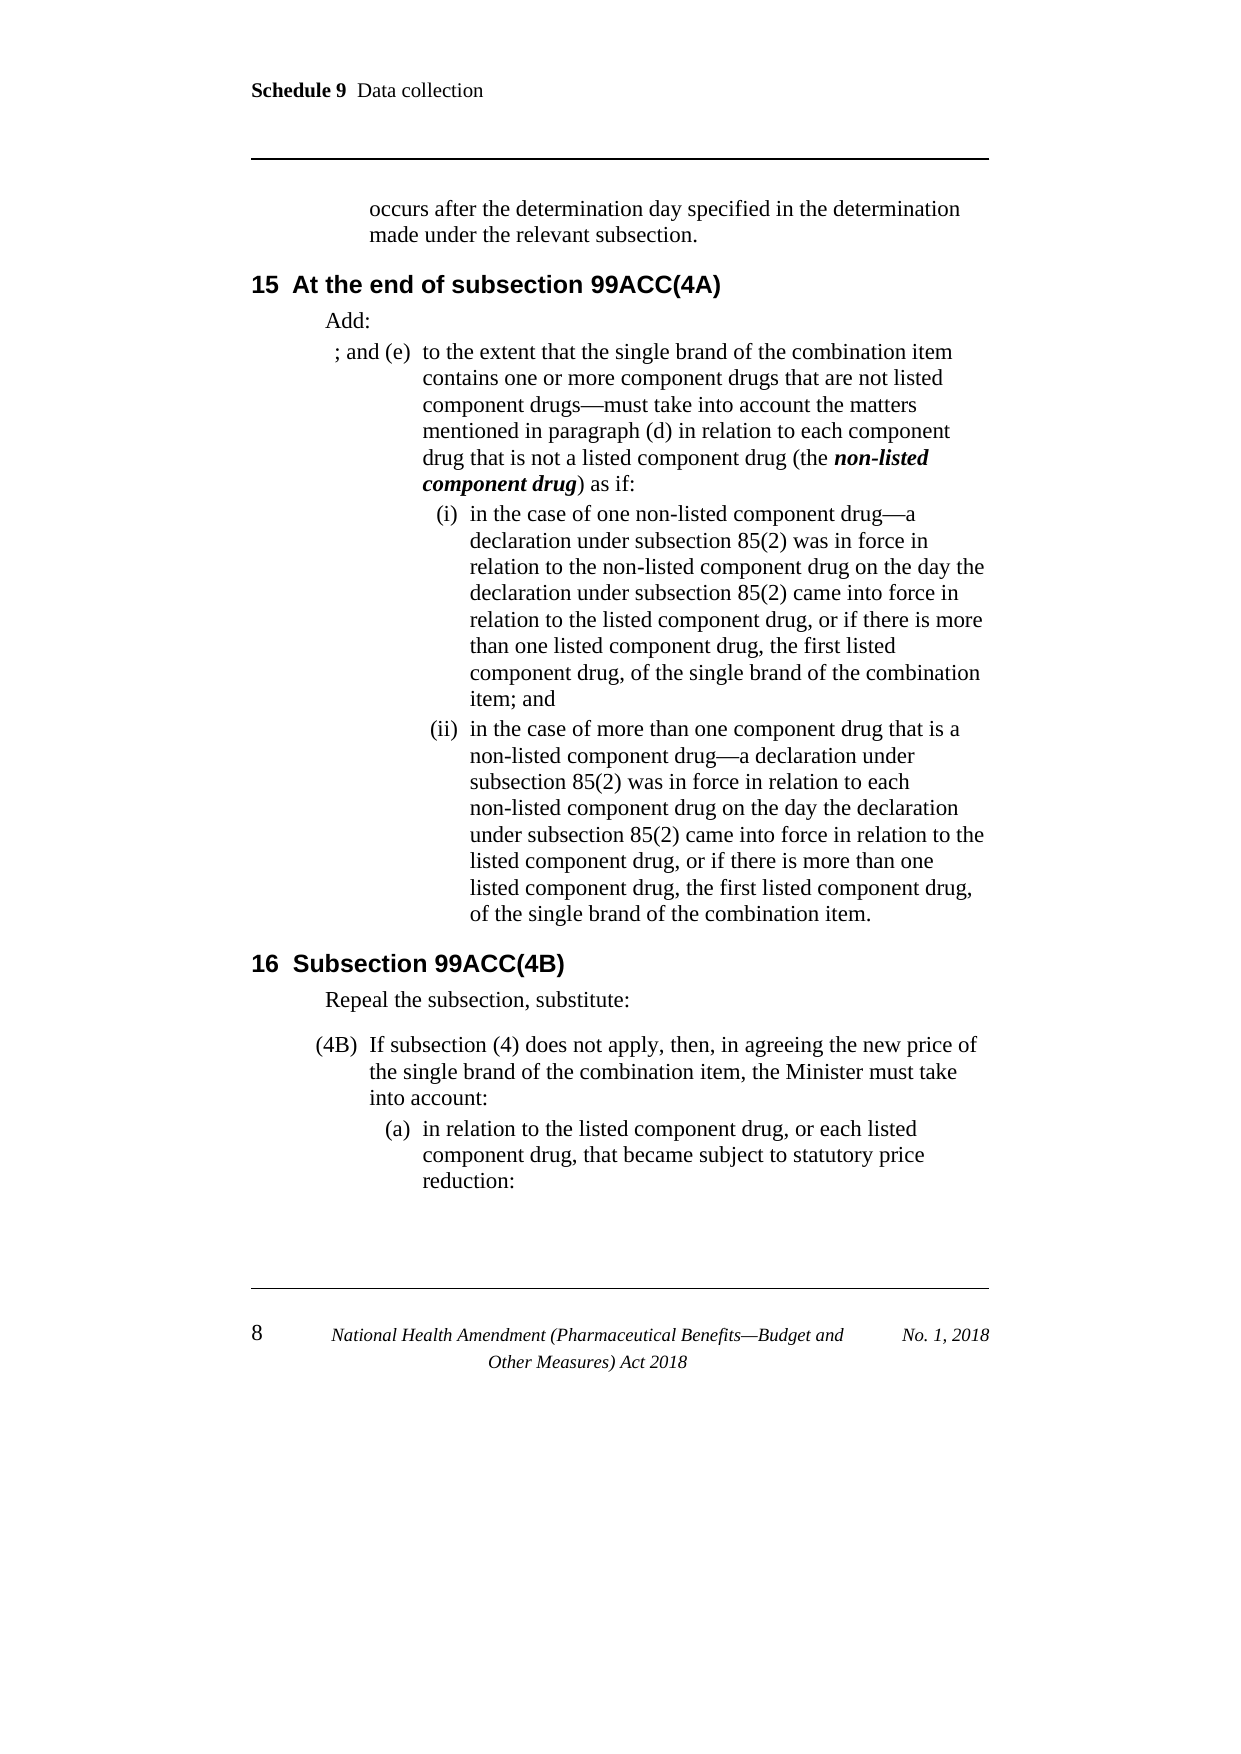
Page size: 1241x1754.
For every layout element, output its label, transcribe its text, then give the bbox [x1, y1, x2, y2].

text (i) in the case of one non-listed component drug—a declaration under subsection 85(2) was in force in relation to the non-listed component drug on the day the declaration under subsection 85(2) came into force in relation to the listed component drug, or if there is more than one listed component drug, the first listed component drug, of the single brand of the combination item; and [251, 500, 989, 711]
text (ii) in the case of more than one component drug that is a non-listed component drug—a declaration under subsection 85(2) was in force in relation to each non-listed component drug on the day the declaration under subsection 85(2) came into force in relation to the listed component drug, or if there is more than one listed component drug, the first listed component drug, of the single brand of the combination item. [251, 715, 989, 926]
text Repeal the subsection, substitute: [325, 986, 989, 1013]
text Add: [325, 308, 989, 334]
text 15 At the end of subsection 99ACC(4A) [251, 271, 989, 299]
text 16 Subsection 99ACC(4B) [251, 949, 989, 978]
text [251, 195, 989, 248]
text ; and (e) to the extent that the single brand of the combination item contains one or more component drugs that are not listed component drugs—must take into account the matters mentioned in paragraph (d) in relation to each component drug that is not a listed component drug (the non-listed component drug) as if: [251, 338, 989, 496]
text (a) in relation to the listed component drug, or each listed component drug, that became subject to statutory price reduction: [251, 1114, 989, 1194]
text (4B) If subsection (4) does not apply, then, in agreeing the new price of the single brand of the combination item, the Minister must take into account: [251, 1031, 989, 1110]
